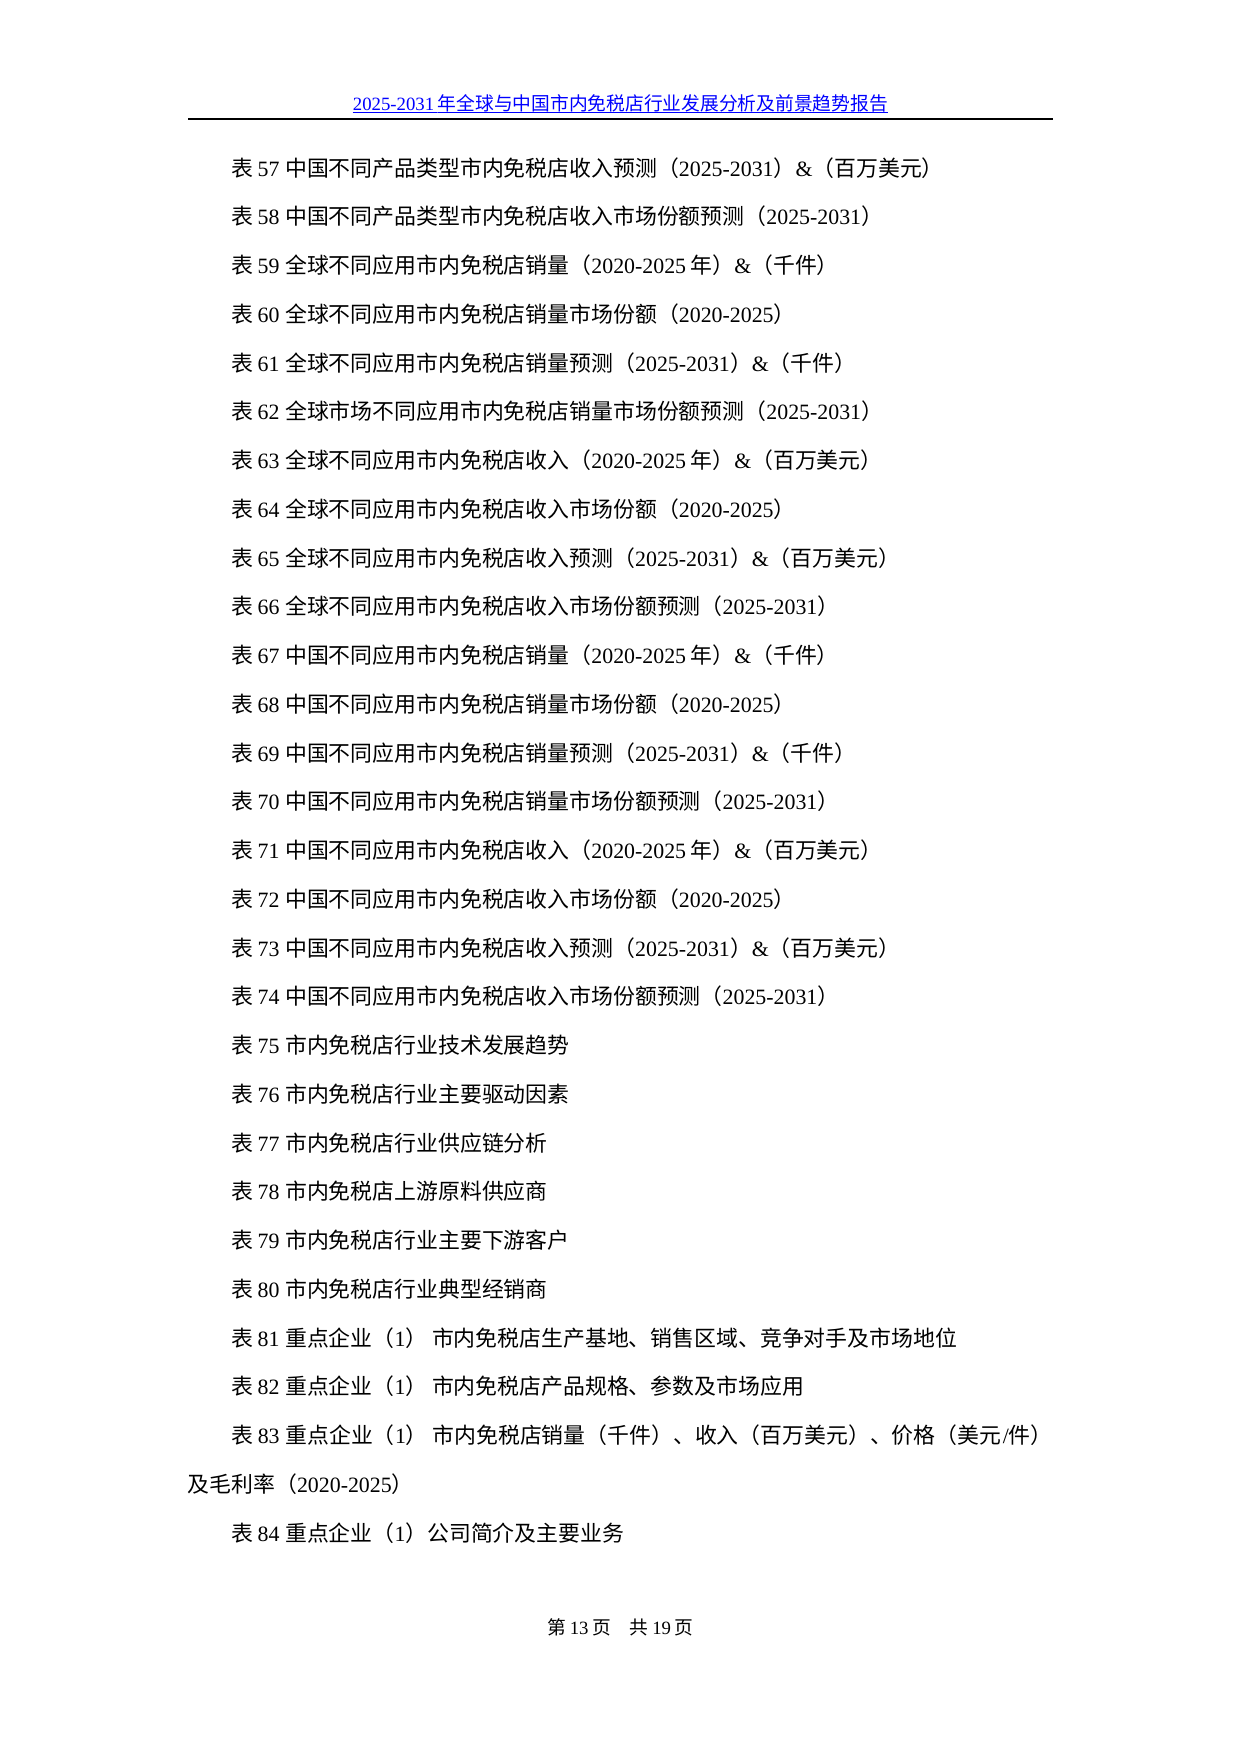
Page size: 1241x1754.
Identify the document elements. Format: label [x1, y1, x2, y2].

text [187, 150, 1053, 1548]
